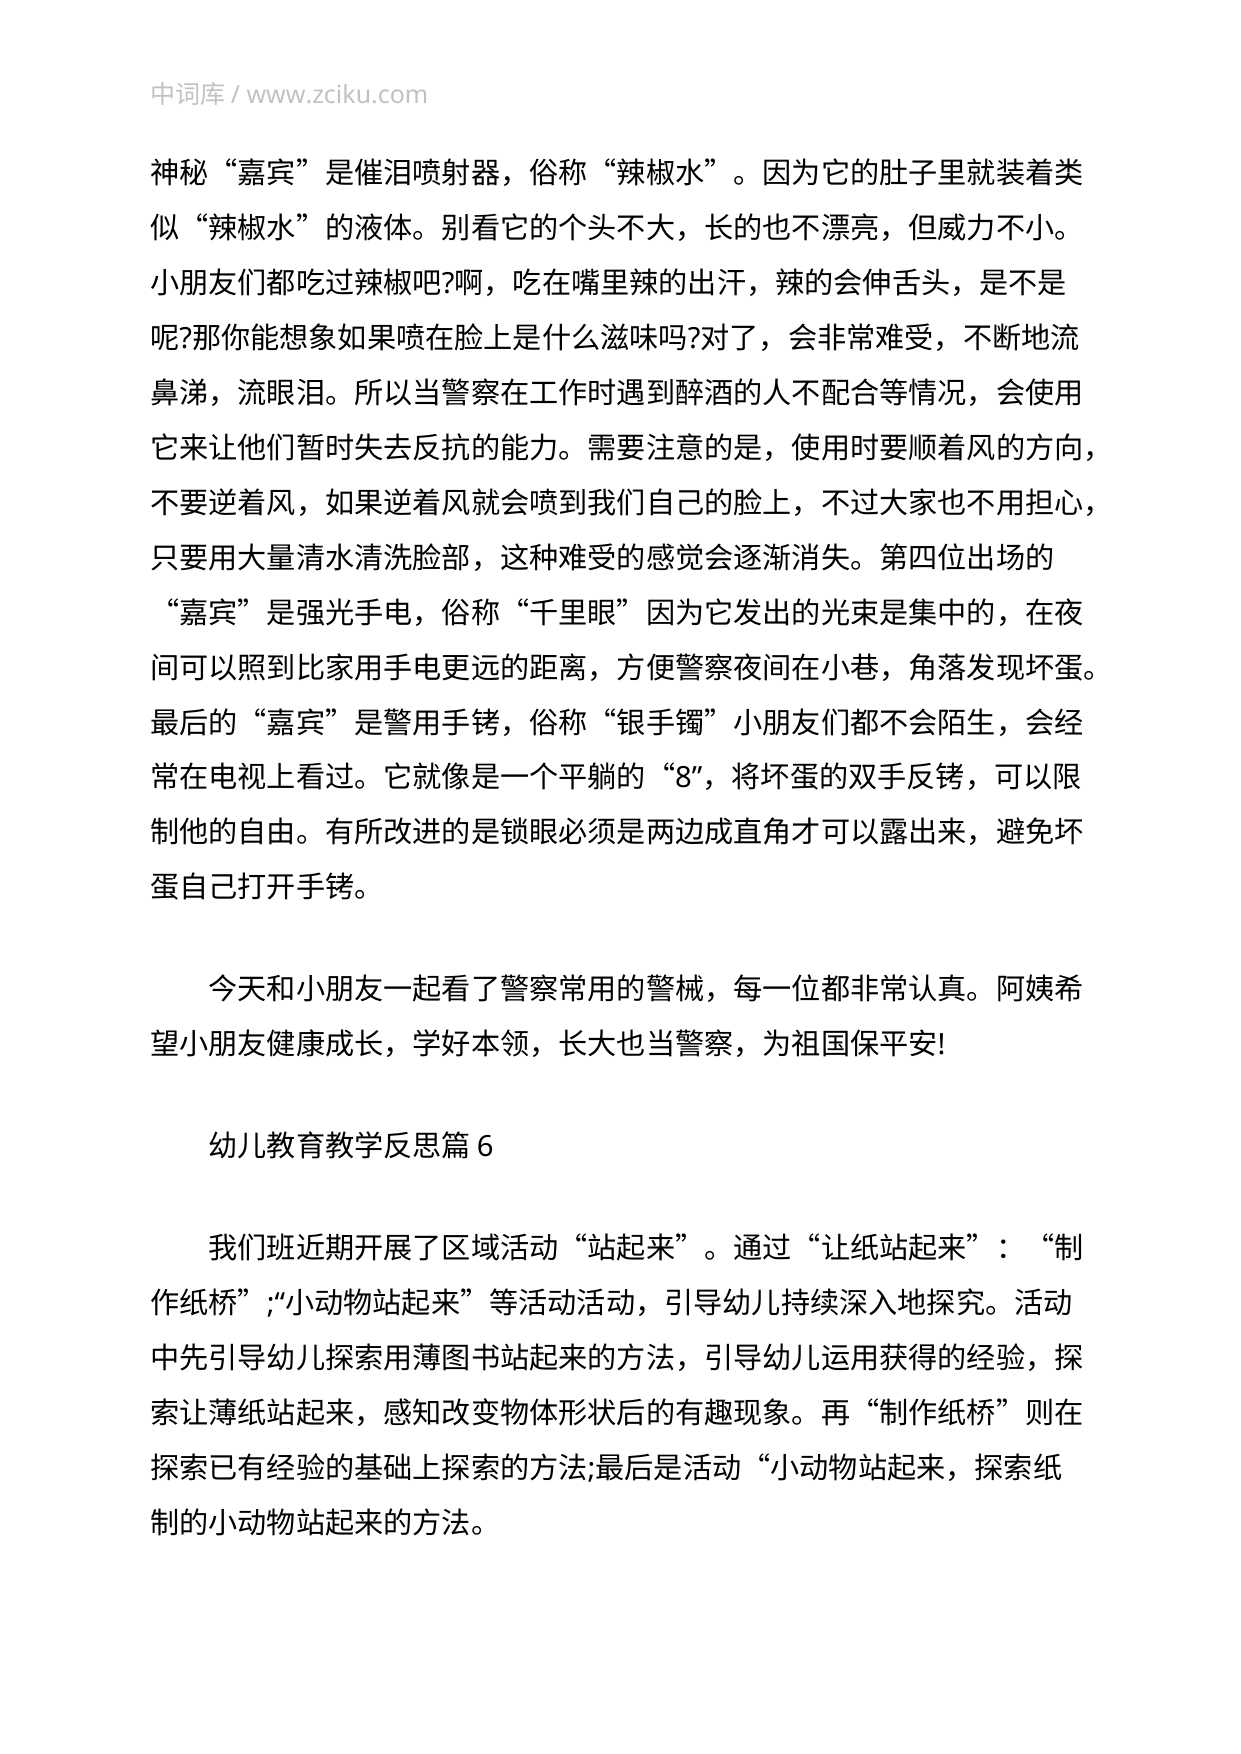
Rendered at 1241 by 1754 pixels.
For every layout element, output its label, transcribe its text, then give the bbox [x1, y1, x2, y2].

text 今天和小朋友一起看了警察常用的警械，每一位都非常认真。阿姨希望小朋友健康成长，学好本领，长大也当警察，为祖国保平安! [150, 966, 1090, 1063]
text 我们班近期开展了区域活动“站起来”。通过“让纸站起来”：“制作纸桥”;“小动物站起来”等活动活动，引导幼儿持续深入地探究。活动中先引导幼儿探索用薄图书站起来的方法，引导幼儿运用获得的经验，探索让薄纸站起来，感知改变物体形状后的有趣现象。再“制作纸桥”则在探索已有经验的基础上探索的方法;最后是活动“小动物站起来，探索纸制的小动物站起来的方法。 [150, 1224, 1090, 1542]
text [150, 150, 1090, 906]
text 幼儿教育教学反思篇6 [150, 1123, 1090, 1165]
